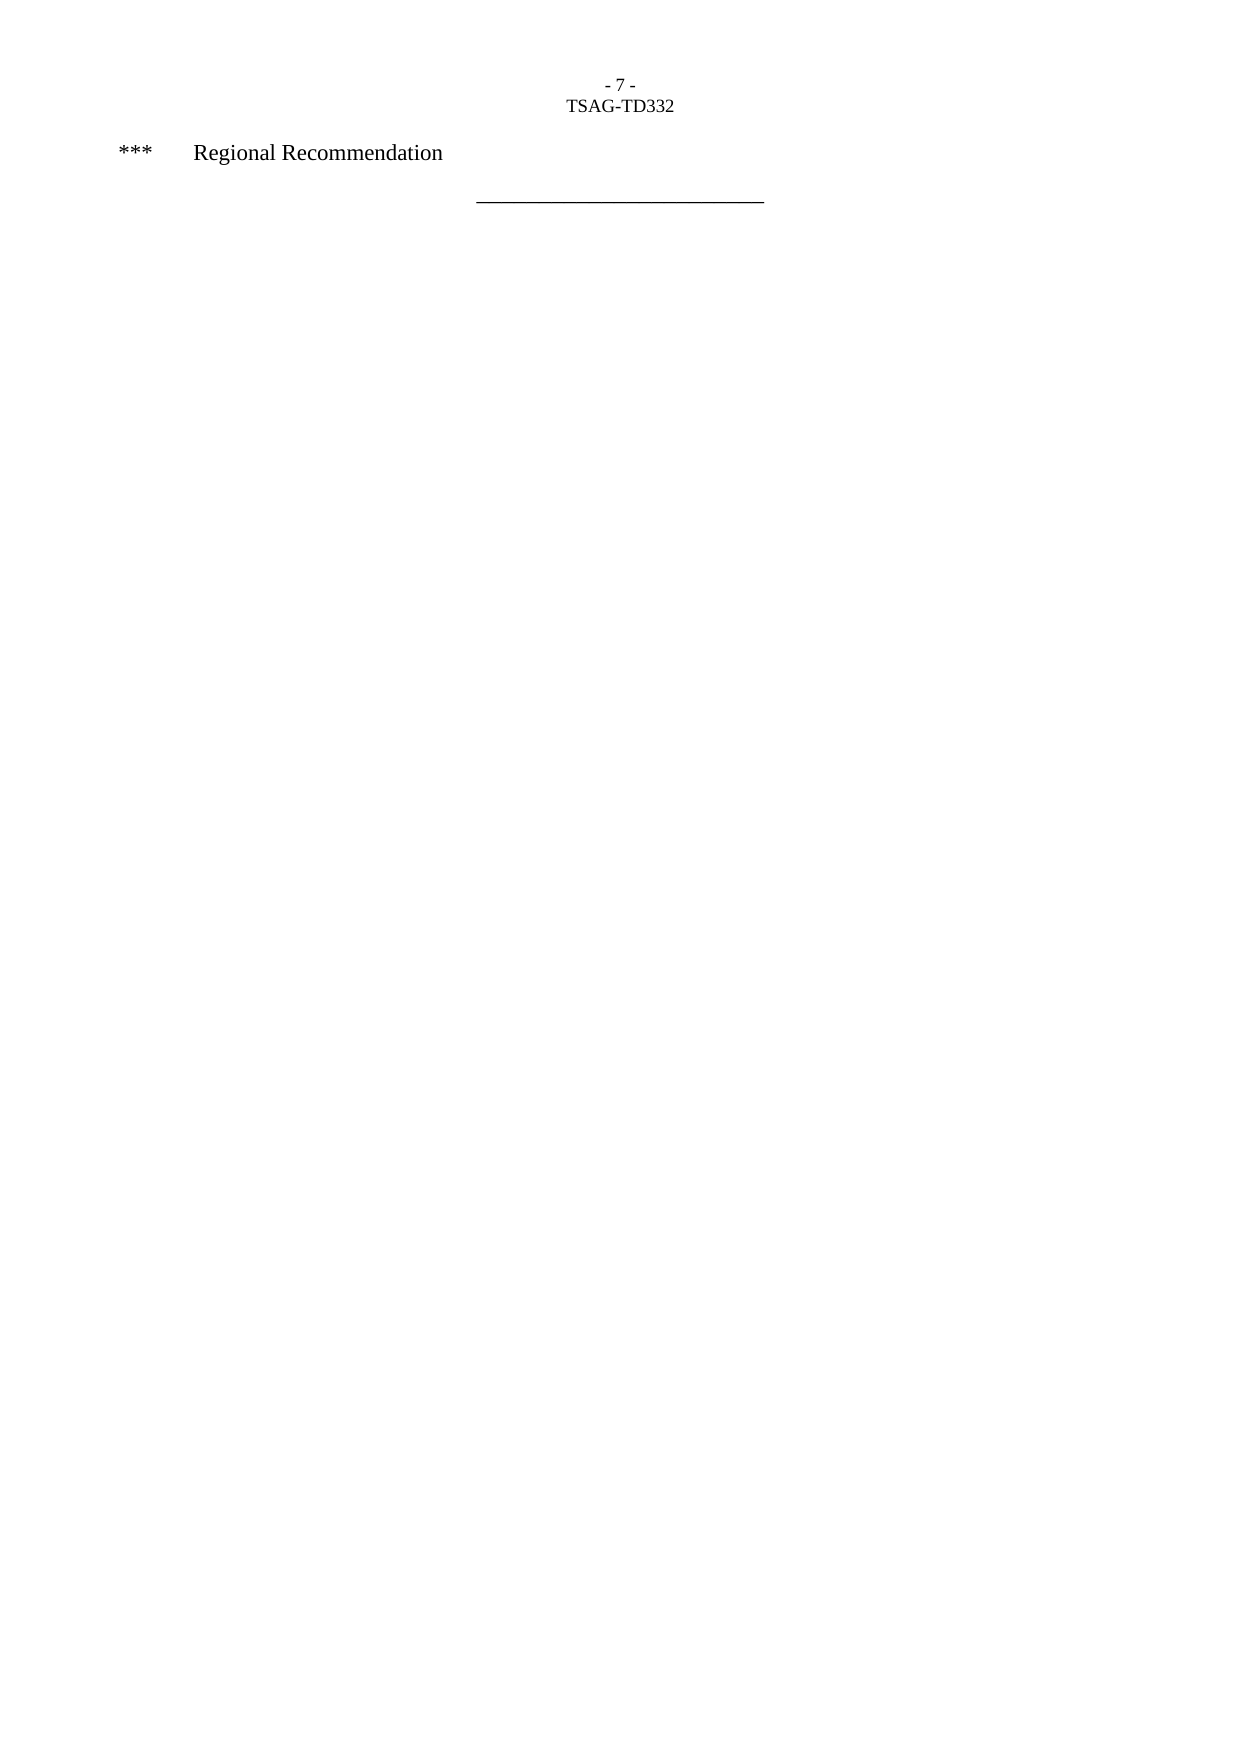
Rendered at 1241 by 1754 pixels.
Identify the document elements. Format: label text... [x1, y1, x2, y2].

text _______________________ [118, 177, 1122, 206]
text *** Regional Recommendation [118, 138, 1122, 165]
